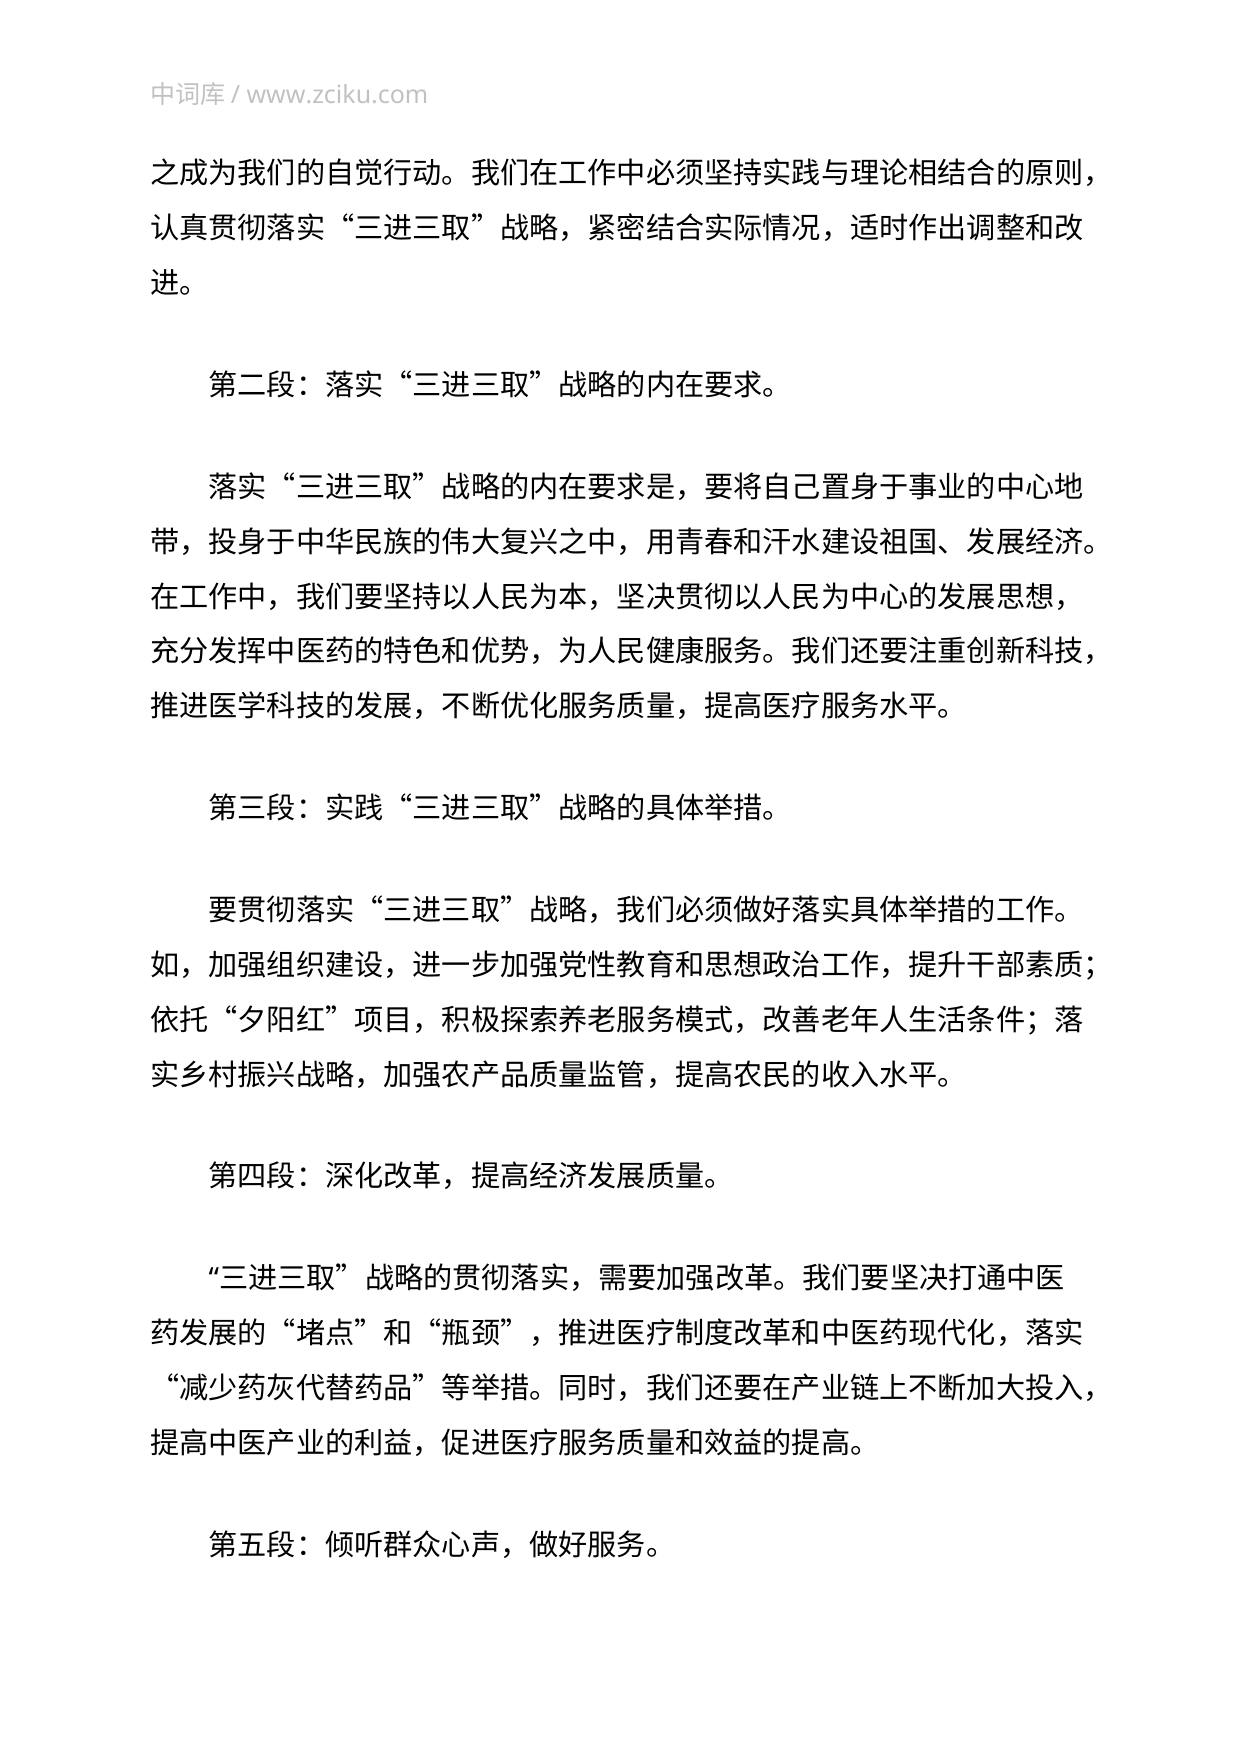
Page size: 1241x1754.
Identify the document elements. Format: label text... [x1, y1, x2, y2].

text 要贯彻落实“三进三取”战略，我们必须做好落实具体举措的工作。如，加强组织建设，进一步加强党性教育和思想政治工作，提升干部素质；依托“夕阳红”项目，积极探索养老服务模式，改善老年人生活条件；落实乡村振兴战略，加强农产品质量监管，提高农民的收入水平。 [150, 886, 1090, 1093]
text “三进三取”战略的贯彻落实，需要加强改革。我们要坚决打通中医药发展的“堵点”和“瓶颈”，推进医疗制度改革和中医药现代化，落实“减少药灰代替药品”等举措。同时，我们还要在产业链上不断加大投入，提高中医产业的利益，促进医疗服务质量和效益的提高。 [150, 1255, 1090, 1462]
text 第四段：深化改革，提高经济发展质量。 [150, 1153, 1090, 1195]
text 落实“三进三取”战略的内在要求是，要将自己置身于事业的中心地带，投身于中华民族的伟大复兴之中，用青春和汗水建设祖国、发展经济。在工作中，我们要坚持以人民为本，坚决贯彻以人民为中心的发展思想，充分发挥中医药的特色和优势，为人民健康服务。我们还要注重创新科技，推进医学科技的发展，不断优化服务质量，提高医疗服务水平。 [150, 463, 1090, 725]
text 第二段：落实“三进三取”战略的内在要求。 [150, 362, 1090, 404]
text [150, 150, 1090, 302]
text 第三段：实践“三进三取”战略的具体举措。 [150, 785, 1090, 827]
text 第五段：倾听群众心声，做好服务。 [150, 1521, 1090, 1563]
